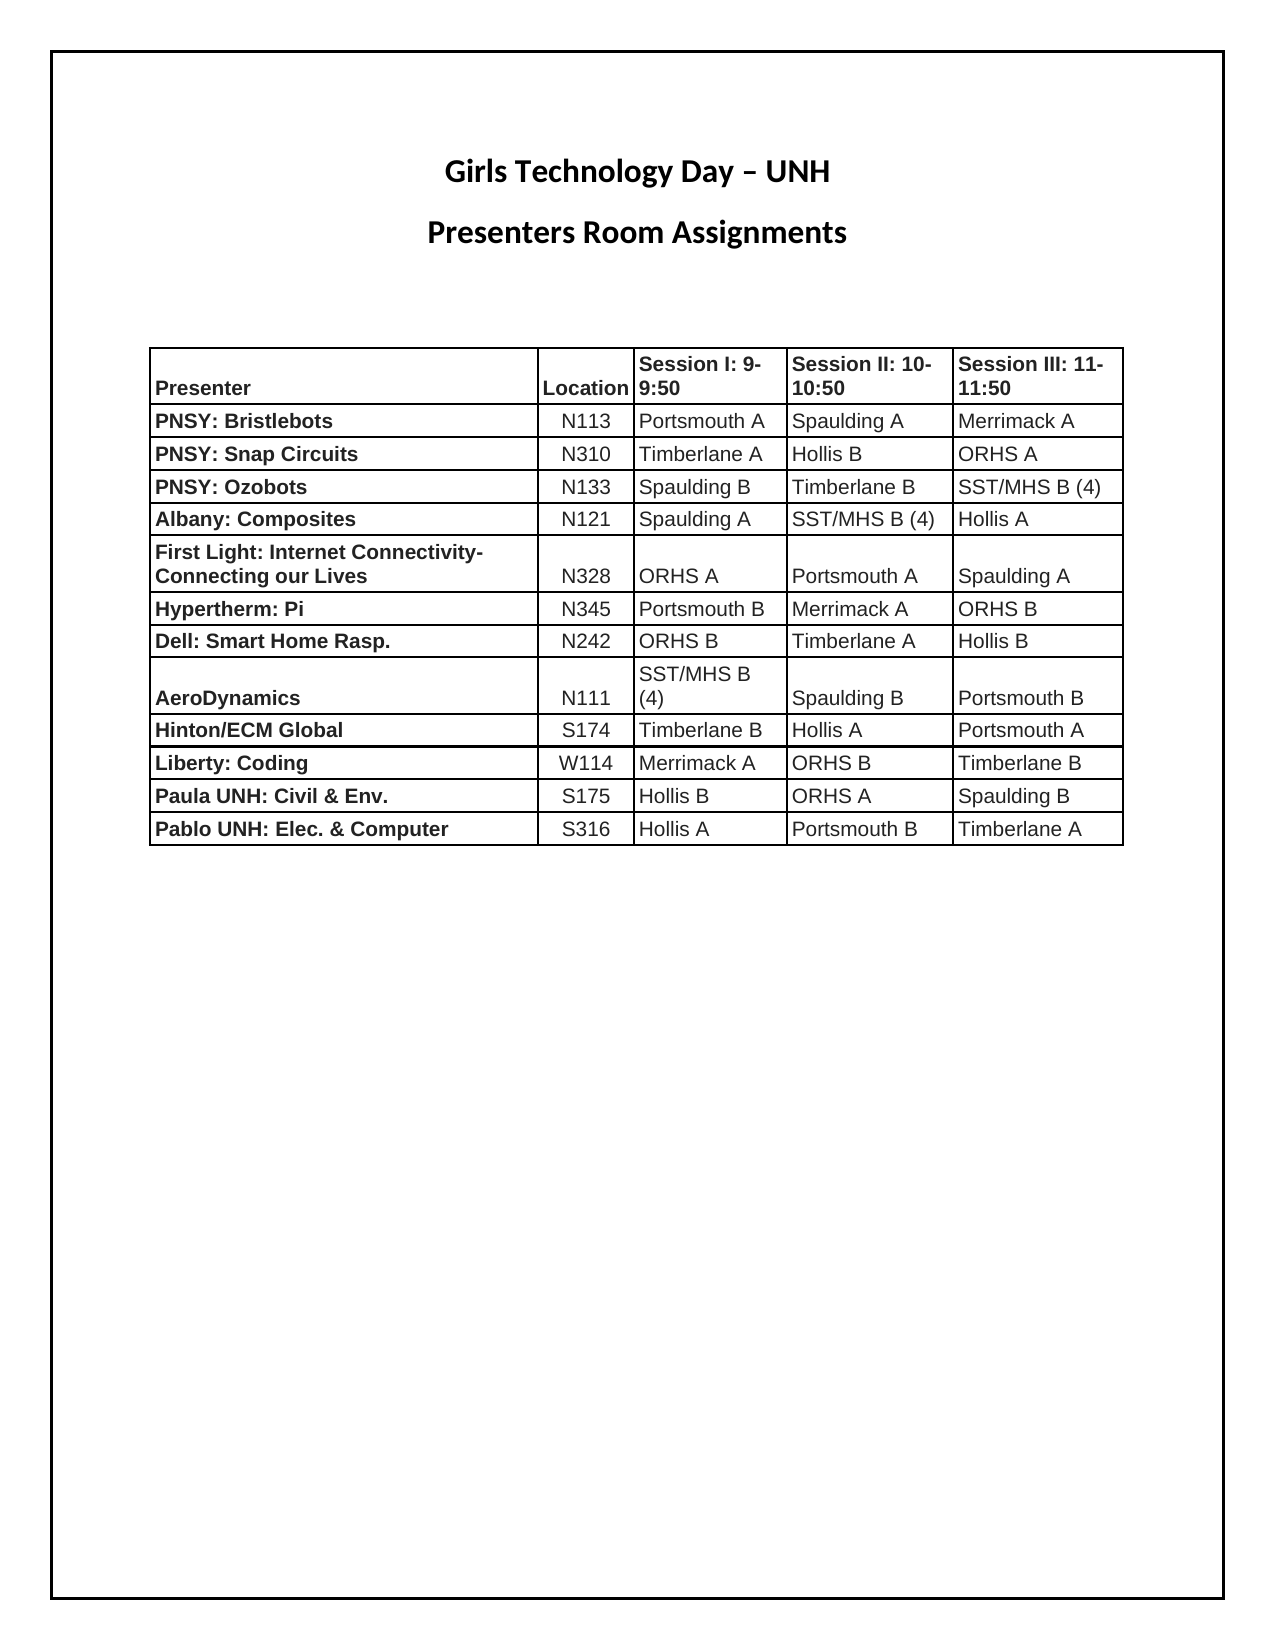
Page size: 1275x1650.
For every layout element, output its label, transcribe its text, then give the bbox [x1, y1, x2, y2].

table_cell Dell: Smart Home Rasp. [151, 626, 537, 656]
text Girls Technology Day – UNH [150, 150, 1125, 191]
table_cell N133 [539, 471, 633, 502]
table_cell Timberlane A [788, 626, 952, 656]
table_cell S175 [539, 780, 633, 811]
table_cell Hollis A [954, 504, 1122, 534]
table_cell Timberlane A [635, 438, 786, 469]
table_cell Merrimack A [954, 405, 1122, 436]
table_cell N113 [539, 405, 633, 436]
table_cell Spaulding B [635, 471, 786, 502]
table_cell Pablo UNH: Elec. & Computer [151, 813, 537, 844]
table_cell Hollis B [954, 626, 1122, 656]
table_header Location [539, 349, 633, 403]
table_cell Timberlane B [788, 471, 952, 502]
table_cell Paula UNH: Civil & Env. [151, 780, 537, 811]
table_cell Merrimack A [635, 748, 786, 778]
table_cell Spaulding A [788, 405, 952, 436]
table_cell Timberlane B [954, 748, 1122, 778]
table_cell Spaulding B [788, 658, 952, 712]
table_cell Timberlane B [635, 715, 786, 745]
table_cell Portsmouth A [788, 536, 952, 591]
table_cell Portsmouth A [635, 405, 786, 436]
table_cell N111 [539, 658, 633, 712]
table_cell SST/MHS B (4) [635, 658, 786, 712]
table_cell Hollis A [788, 715, 952, 745]
table_cell Timberlane A [954, 813, 1122, 844]
table_cell First Light: Internet Connectivity- Connecting our Lives [151, 536, 537, 591]
table_cell N345 [539, 593, 633, 623]
table_cell Hypertherm: Pi [151, 593, 537, 623]
table_header Session I: 9-9:50 [635, 349, 786, 403]
table_cell N310 [539, 438, 633, 469]
table_cell Portsmouth A [954, 715, 1122, 745]
table_cell Hollis B [788, 438, 952, 469]
table_cell PNSY: Bristlebots [151, 405, 537, 436]
table_cell Portsmouth B [954, 658, 1122, 712]
table_cell SST/MHS B (4) [954, 471, 1122, 502]
table_cell AeroDynamics [151, 658, 537, 712]
table_cell ORHS B [954, 593, 1122, 623]
table_cell Spaulding A [635, 504, 786, 534]
table_cell ORHS A [954, 438, 1122, 469]
table_cell Spaulding B [954, 780, 1122, 811]
table_cell Hollis A [635, 813, 786, 844]
table_cell ORHS B [635, 626, 786, 656]
table_cell S174 [539, 715, 633, 745]
table_cell Hinton/ECM Global [151, 715, 537, 745]
table_cell ORHS B [788, 748, 952, 778]
table_cell N242 [539, 626, 633, 656]
table_cell PNSY: Ozobots [151, 471, 537, 502]
table_cell W114 [539, 748, 633, 778]
table_cell Spaulding A [954, 536, 1122, 591]
table_cell ORHS A [788, 780, 952, 811]
table_header Presenter [151, 349, 537, 403]
table_cell Merrimack A [788, 593, 952, 623]
table_cell SST/MHS B (4) [788, 504, 952, 534]
table_cell PNSY: Snap Circuits [151, 438, 537, 469]
table_cell Portsmouth B [788, 813, 952, 844]
table_cell N121 [539, 504, 633, 534]
table_cell N328 [539, 536, 633, 591]
table_cell Hollis B [635, 780, 786, 811]
table_cell S316 [539, 813, 633, 844]
table_header Session III: 11-11:50 [954, 349, 1122, 403]
table_header Session II: 10-10:50 [788, 349, 952, 403]
table_cell Portsmouth B [635, 593, 786, 623]
table_cell ORHS A [635, 536, 786, 591]
table_cell Albany: Composites [151, 504, 537, 534]
table_cell Liberty: Coding [151, 748, 537, 778]
text Presenters Room Assignments [150, 211, 1125, 251]
